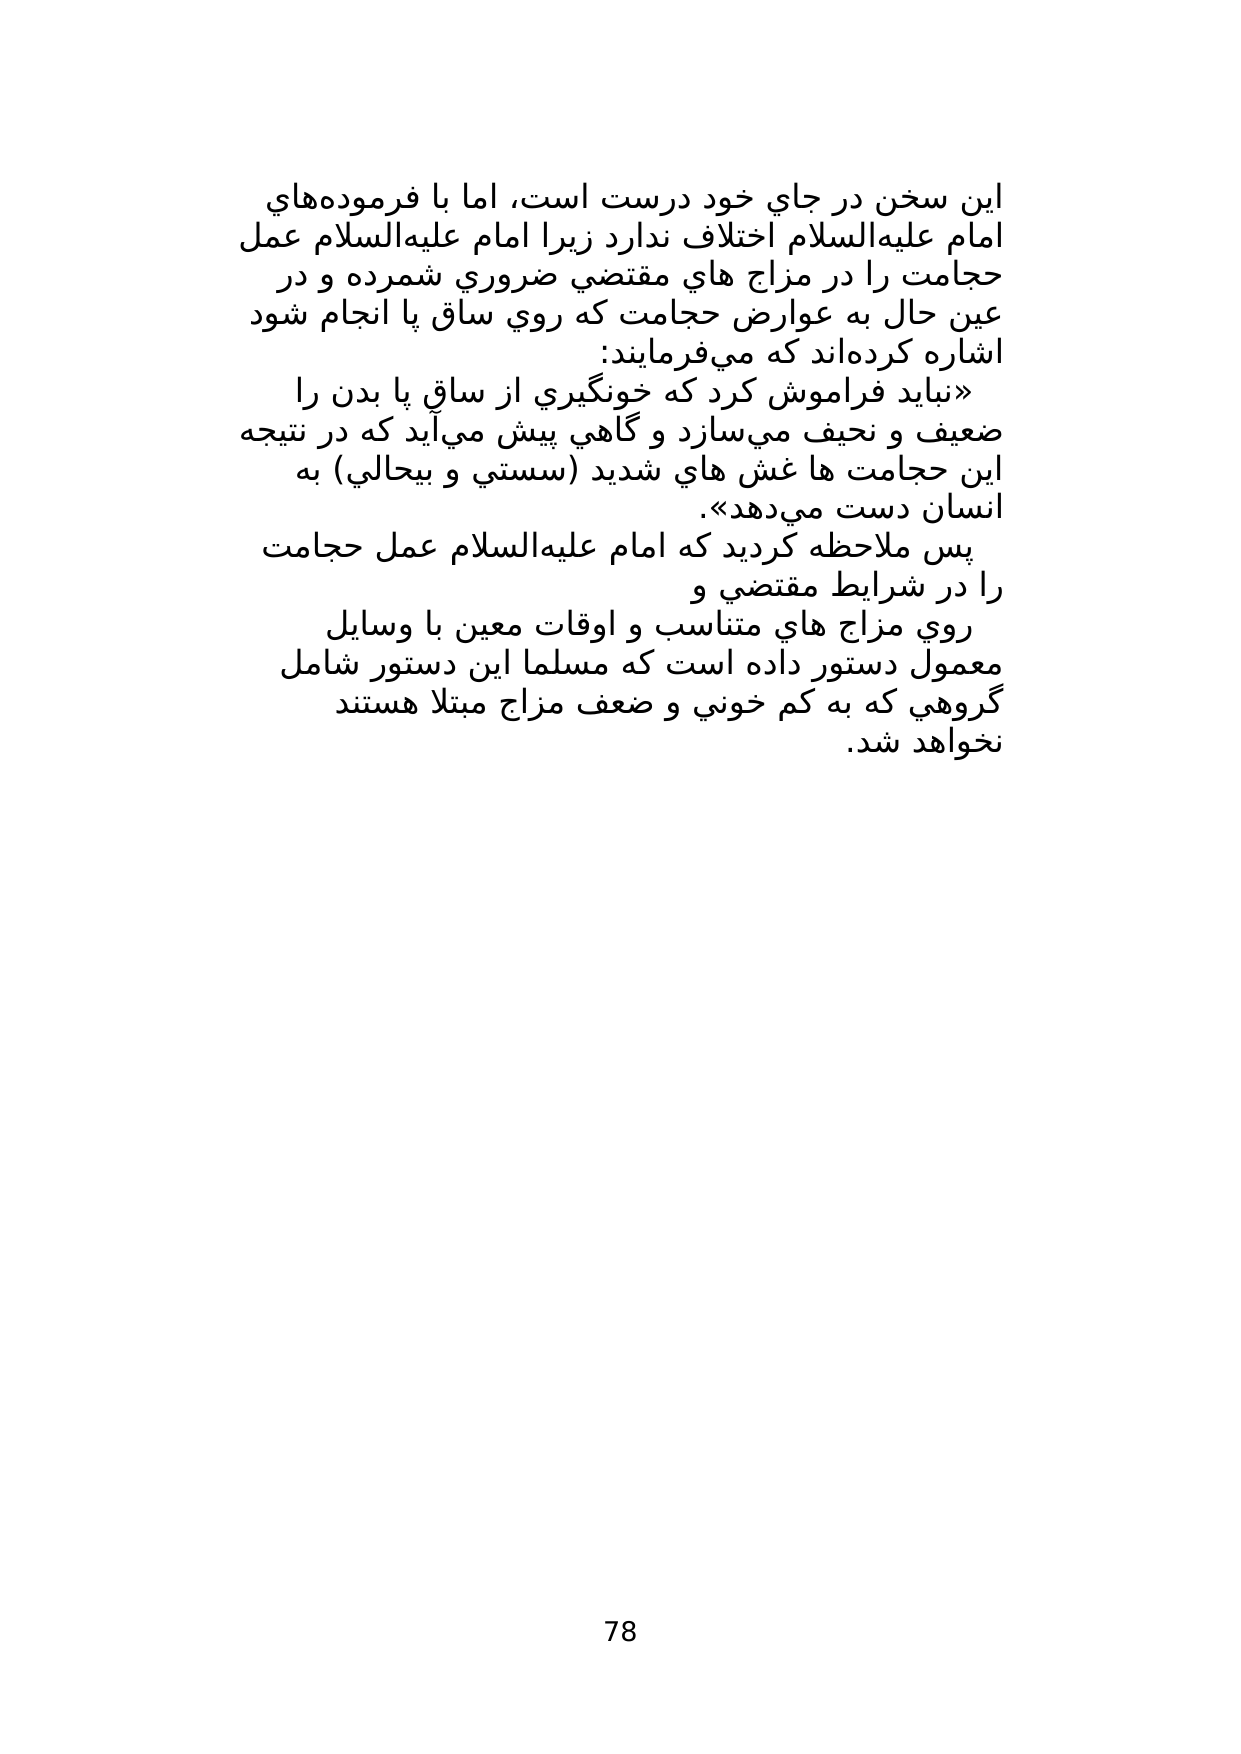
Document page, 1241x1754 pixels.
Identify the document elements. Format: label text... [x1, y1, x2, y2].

text روي مزاج هاي متناسب و اوقات معين با وسايل معمول دستور داده است كه مسلما اين دستور شامل گروهي كه به كم خوني و ضعف مزاج مبتلا هستند نخواهد شد. [236, 604, 1004, 760]
text «نبايد فراموش كرد كه خونگيري از ساق پا بدن را ضعيف و نحيف مي‌سازد و گاهي پيش مي‌آيد كه در نتيجه اين حجامت ها غش هاي شديد (سستي و بيحالي) به انسان دست مي‌دهد». [236, 371, 1004, 527]
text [236, 177, 1004, 371]
text پس ملاحظه كرديد كه امام عليه‌السلام عمل حجامت را در شرايط مقتضي و [236, 527, 1004, 604]
